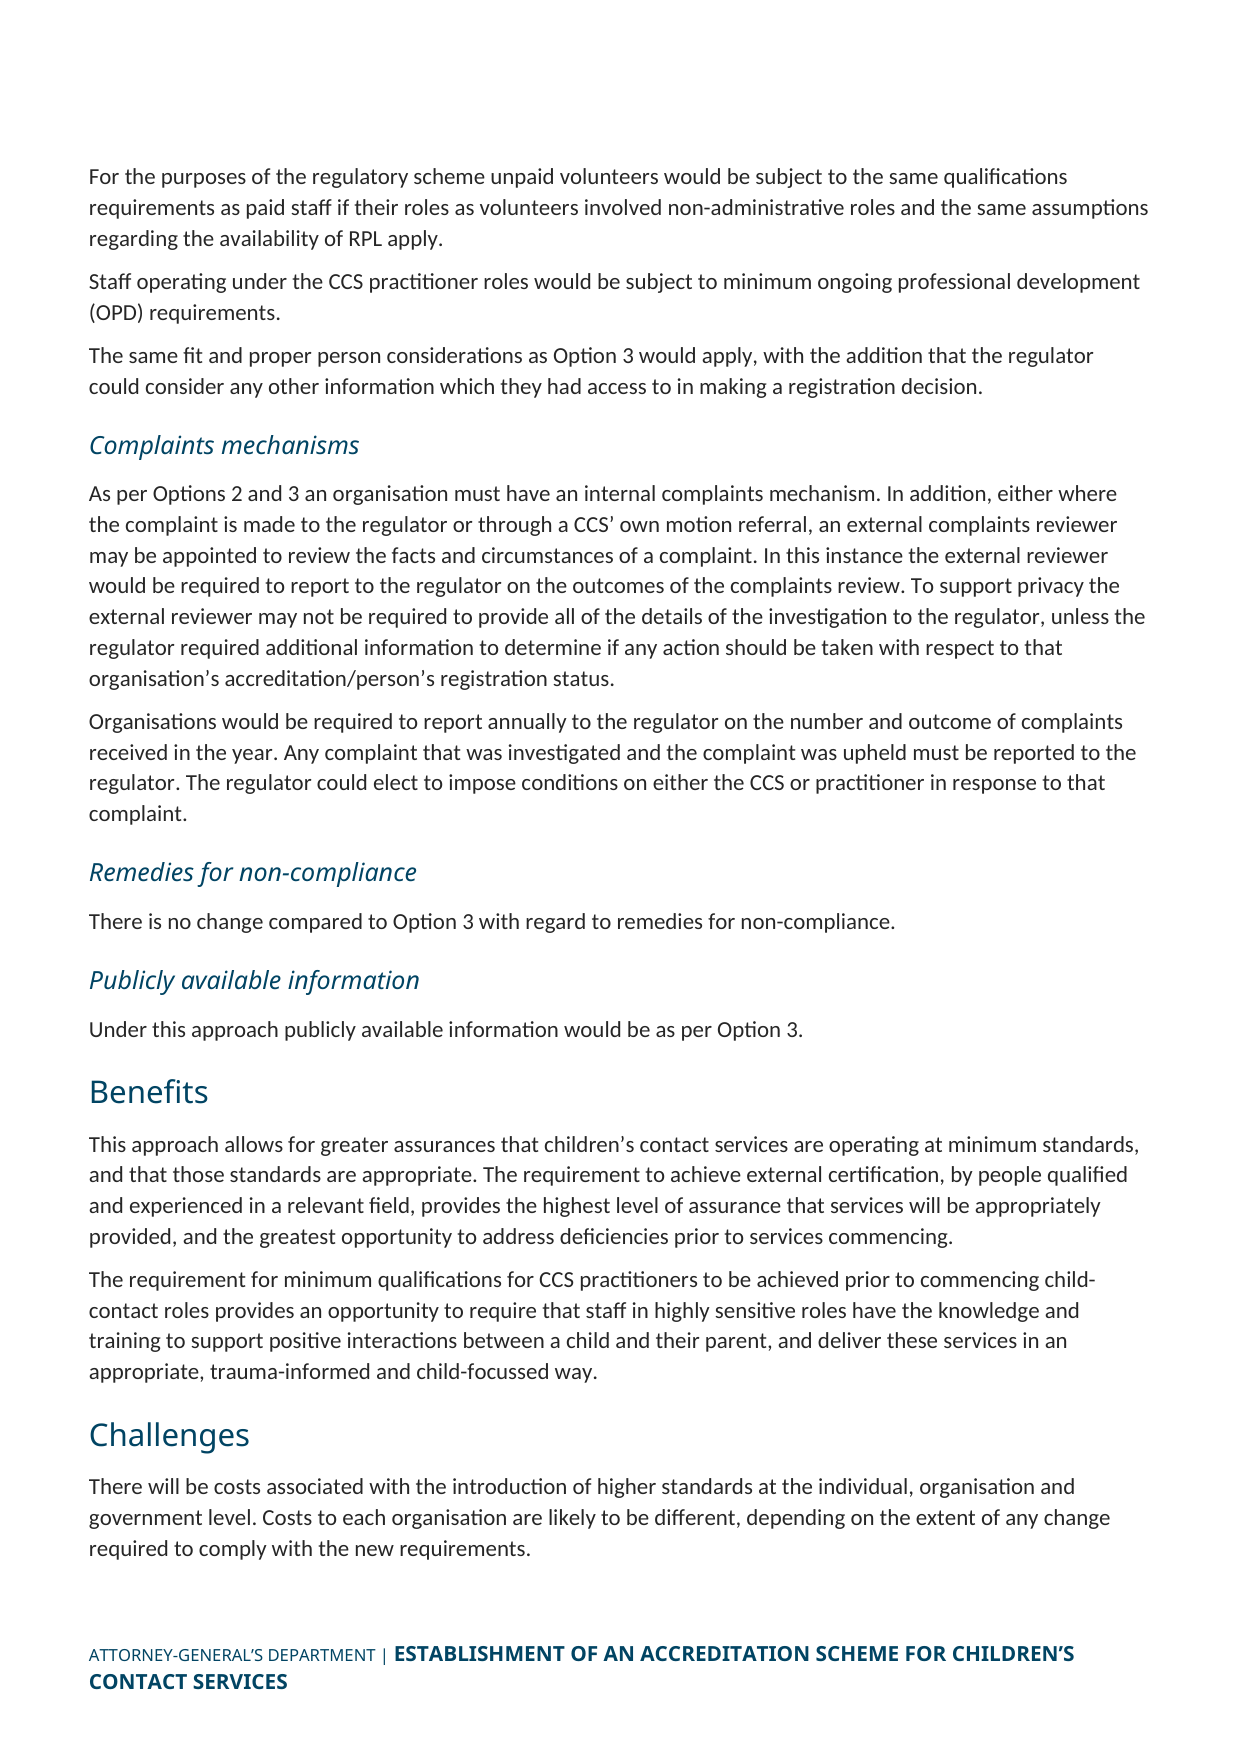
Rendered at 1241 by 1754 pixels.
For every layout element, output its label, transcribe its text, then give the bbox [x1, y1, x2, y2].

text The same fit and proper person considerations as Option 3 would apply, with the addition that the regulator could consider any other information which they had access to in making a registration decision. [89, 341, 1152, 400]
picture [269, 1649, 274, 1659]
picture [339, 1649, 343, 1661]
text Staff operating under the CCS practitioner roles would be subject to minimum ongoing professional development (OPD) requirements. [89, 267, 1152, 326]
subtitle Remedies for non-compliance [89, 855, 1152, 889]
picture [99, 1649, 117, 1661]
subtitle Challenges [89, 1413, 1152, 1456]
text Organisations would be required to report annually to the regulator on the number and outcome of complaints received in the year. Any complaint that was investigated and the complaint was upheld must be reported to the regulator. The regulator could elect to impose conditions on either the CCS or practitioner in response to that complaint. [89, 707, 1152, 827]
subtitle Benefits [89, 1070, 1152, 1113]
text There is no change compared to Option 3 with regard to remedies for non-compliance. [89, 907, 1152, 935]
text Under this approach publicly available information would be as per Option 3. [89, 1015, 1152, 1043]
text This approach allows for greater assurances that children’s contact services are operating at minimum standards, and that those standards are appropriate. The requirement to achieve external certification, by people qualified and experienced in a relevant field, provides the highest level of assurance that services will be appropriately provided, and the greatest opportunity to address deficiencies prior to services commencing. [89, 1130, 1152, 1250]
text The requirement for minimum qualifications for CCS practitioners to be achieved prior to commencing child-contact roles provides an opportunity to require that staff in highly sensitive roles have the knowledge and training to support positive interactions between a child and their parent, and deliver these services in an appropriate, trauma-informed and child-focussed way. [89, 1265, 1152, 1385]
text For the purposes of the regulatory scheme unpaid volunteers would be subject to the same qualifications requirements as paid staff if their roles as volunteers involved non-administrative roles and the same assumptions regarding the availability of RPL apply. [89, 162, 1152, 252]
subtitle Complaints mechanisms [89, 427, 1152, 462]
picture [366, 1649, 375, 1661]
subtitle Publicly available information [89, 963, 1152, 997]
picture [281, 1649, 287, 1659]
text There will be costs associated with the introduction of higher standards at the individual, organisation and government level. Costs to each organisation are likely to be different, depending on the extent of any change required to comply with the new requirements. [89, 1472, 1152, 1562]
text As per Options 2 and 3 an organisation must have an internal complaints mechanism. In addition, either where the complaint is made to the regulator or through a CCS’ own motion referral, an external complaints reviewer may be appointed to review the facts and circumstances of a complaint. In this instance the external reviewer would be required to report to the regulator on the outcomes of the complaints review. To support privacy the external reviewer may not be required to provide all of the details of the investigation to the regulator, unless the regulator required additional information to determine if any action should be taken with respect to that organisation’s accreditation/person’s registration status. [89, 479, 1152, 692]
